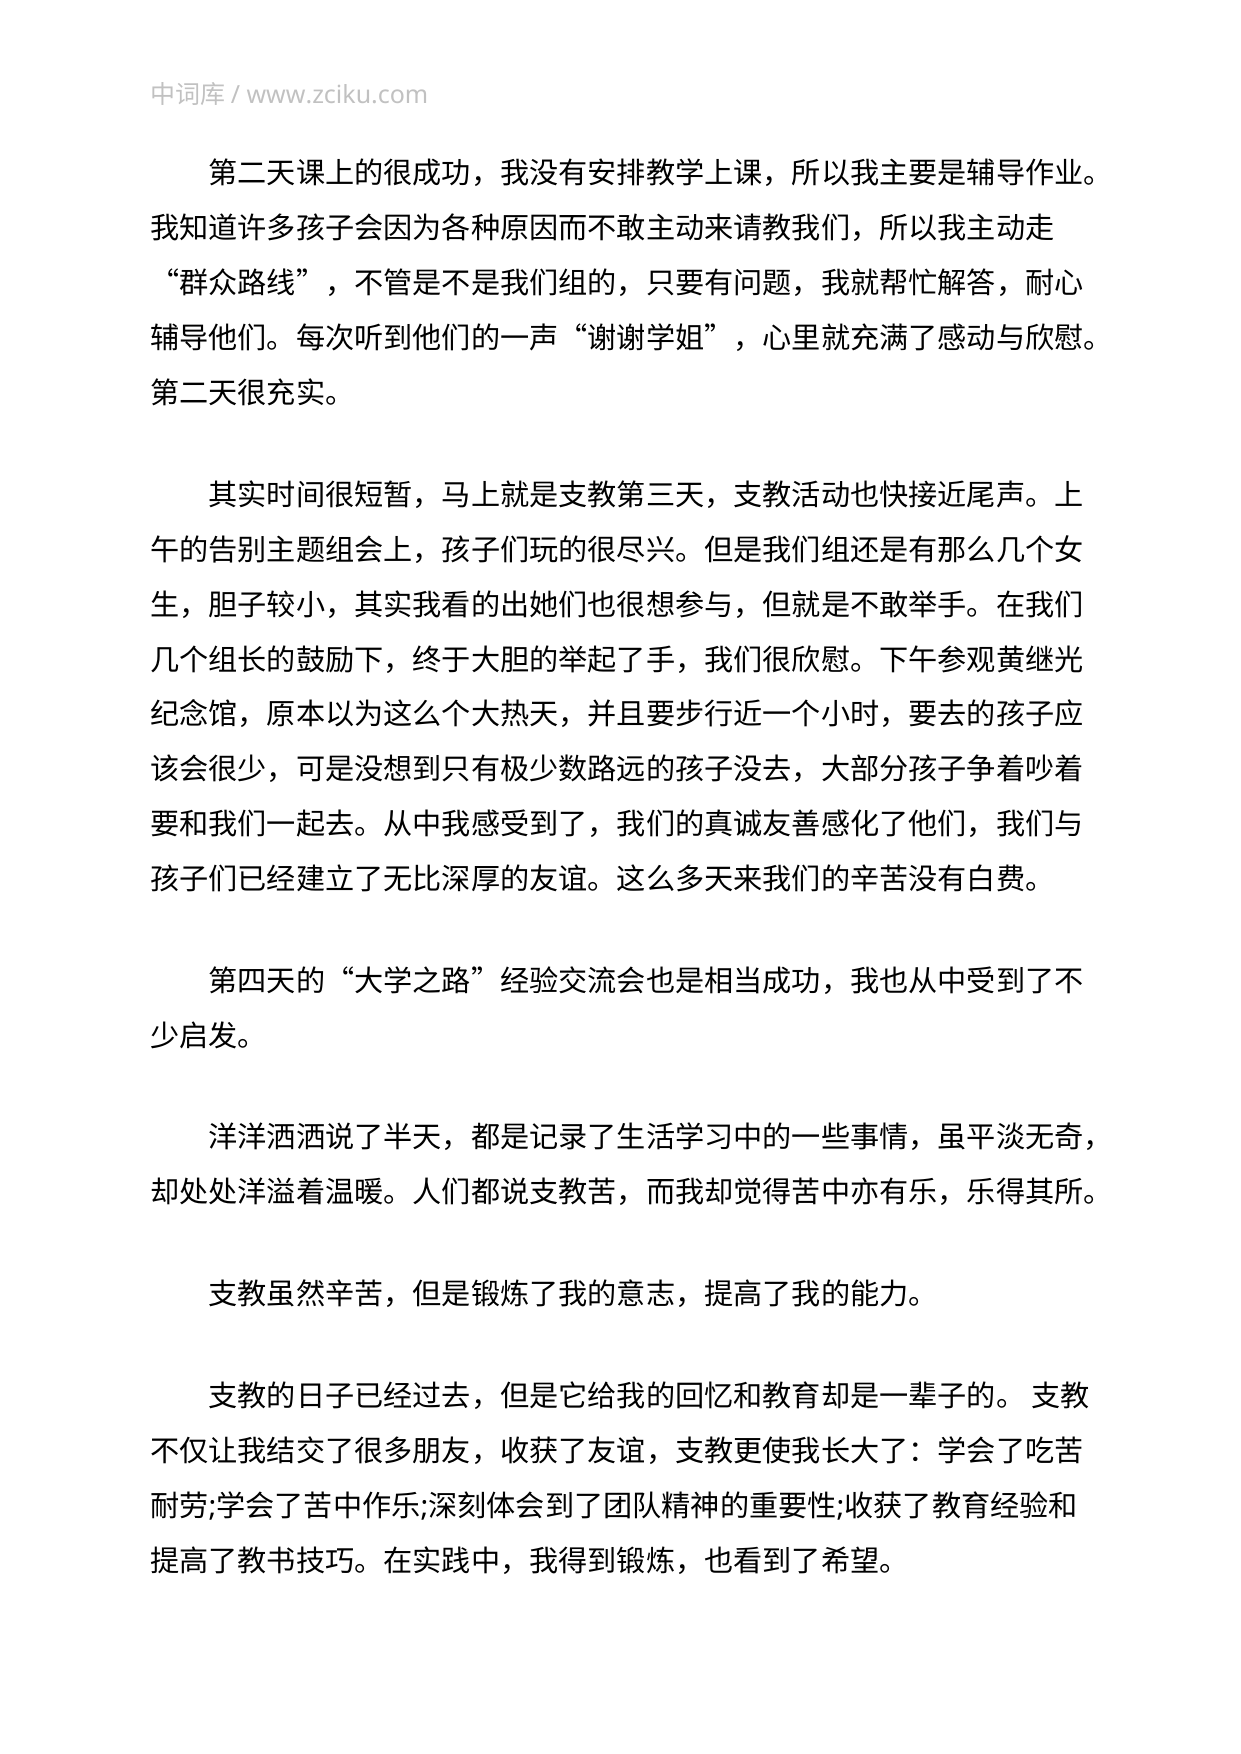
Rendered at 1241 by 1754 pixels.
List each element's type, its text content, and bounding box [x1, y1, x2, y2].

text 第四天的“大学之路”经验交流会也是相当成功，我也从中受到了不少启发。 [150, 957, 1090, 1054]
text 其实时间很短暂，马上就是支教第三天，支教活动也快接近尾声。上午的告别主题组会上，孩子们玩的很尽兴。但是我们组还是有那么几个女生，胆子较小，其实我看的出她们也很想参与，但就是不敢举手。在我们几个组长的鼓励下，终于大胆的举起了手，我们很欣慰。下午参观黄继光纪念馆，原本以为这么个大热天，并且要步行近一个小时，要去的孩子应该会很少，可是没想到只有极少数路远的孩子没去，大部分孩子争着吵着要和我们一起去。从中我感受到了，我们的真诚友善感化了他们，我们与孩子们已经建立了无比深厚的友谊。这么多天来我们的辛苦没有白费。 [150, 471, 1090, 898]
text 支教的日子已经过去，但是它给我的回忆和教育却是一辈子的。 支教不仅让我结交了很多朋友，收获了友谊，支教更使我长大了：学会了吃苦耐劳;学会了苦中作乐;深刻体会到了团队精神的重要性;收获了教育经验和提高了教书技巧。在实践中，我得到锻炼，也看到了希望。 [150, 1372, 1090, 1579]
text 支教虽然辛苦，但是锻炼了我的意志，提高了我的能力。 [150, 1271, 1090, 1313]
text 第二天课上的很成功，我没有安排教学上课，所以我主要是辅导作业。我知道许多孩子会因为各种原因而不敢主动来请教我们，所以我主动走“群众路线”，不管是不是我们组的，只要有问题，我就帮忙解答，耐心辅导他们。每次听到他们的一声“谢谢学姐”，心里就充满了感动与欣慰。第二天很充实。 [150, 150, 1090, 412]
text 洋洋洒洒说了半天，都是记录了生活学习中的一些事情，虽平淡无奇，却处处洋溢着温暖。人们都说支教苦，而我却觉得苦中亦有乐，乐得其所。 [150, 1114, 1090, 1211]
